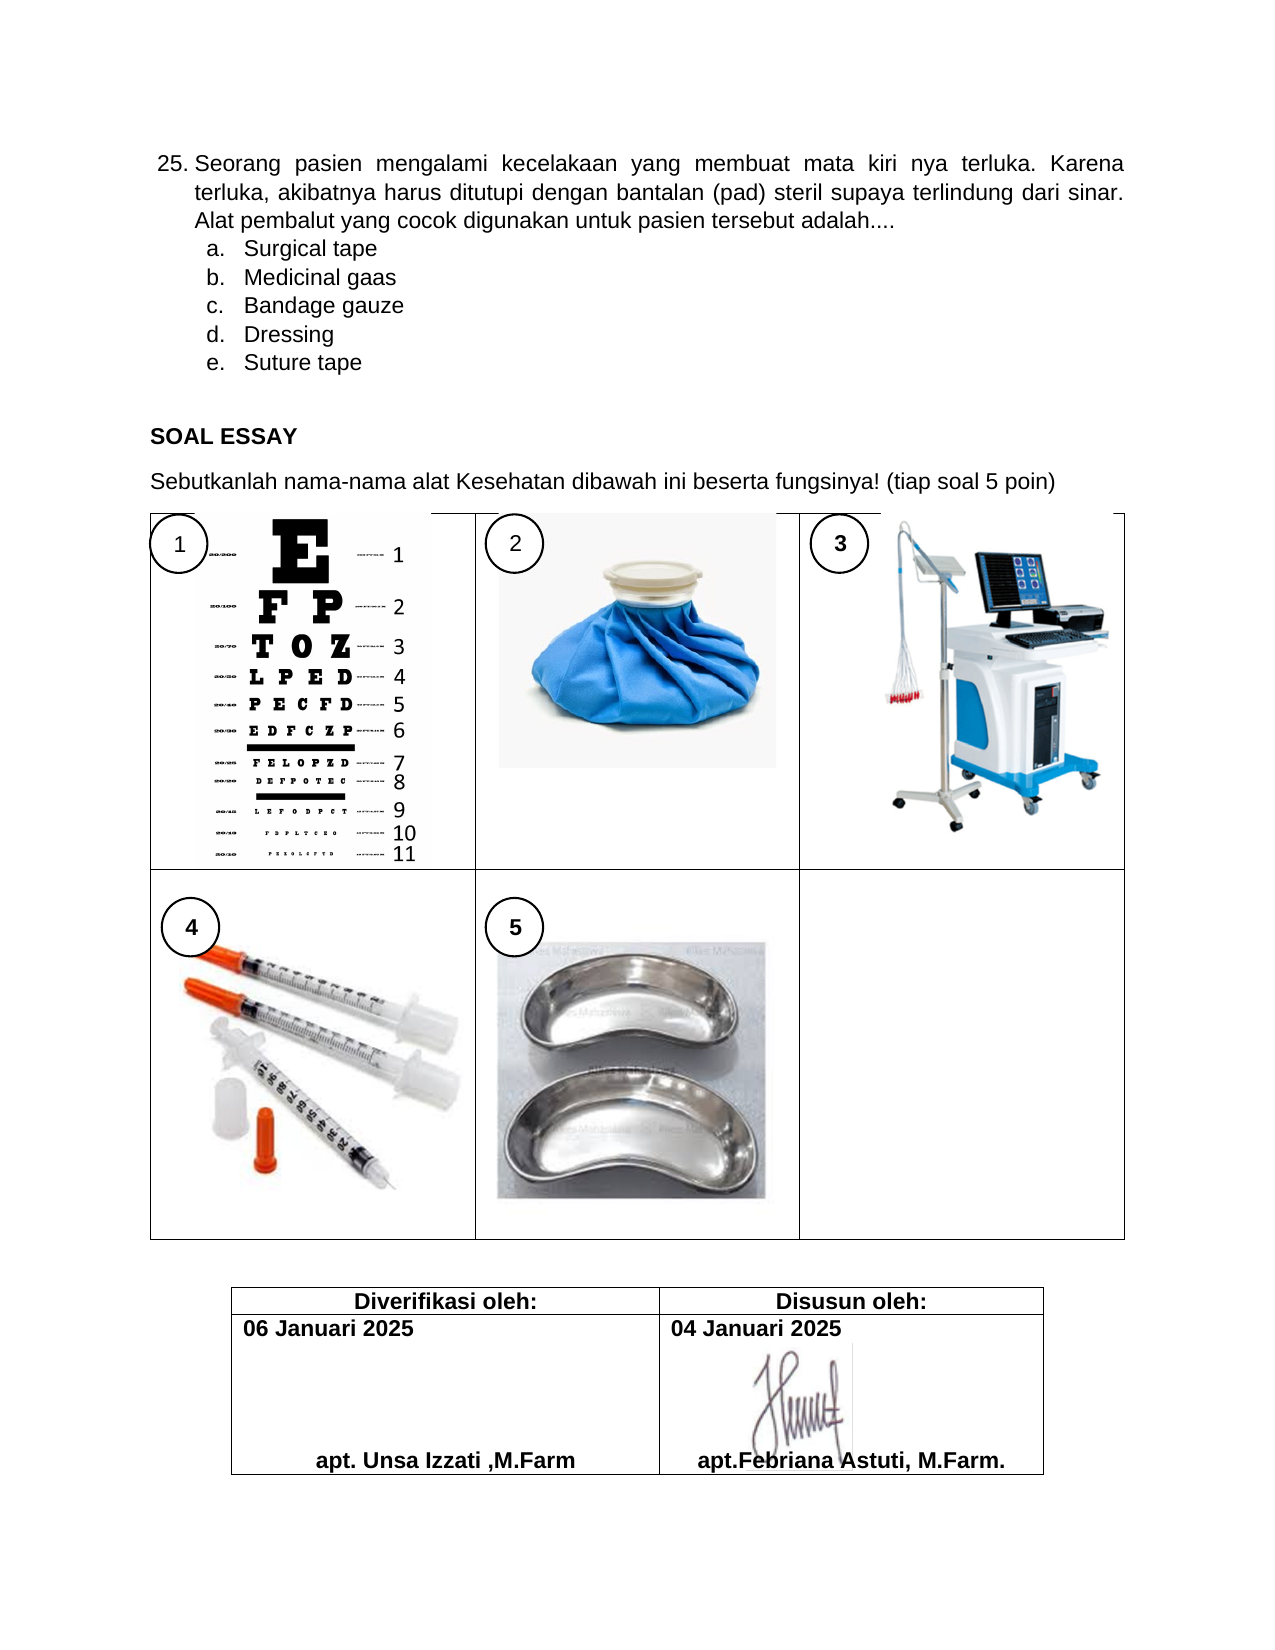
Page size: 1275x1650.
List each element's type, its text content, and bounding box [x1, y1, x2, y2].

text Sebutkanlah nama-nama alat Kesehatan dibawah ini beserta fungsinya! (tiap soal 5 poin) [150, 468, 1125, 494]
table_cell [476, 870, 799, 1239]
table_header Diverifikasi oleh: [232, 1288, 659, 1314]
list Suture tape [206, 349, 1125, 375]
table_header [432, 514, 475, 868]
picture [880, 513, 1114, 843]
picture [486, 925, 775, 1215]
table_cell 04 Januari 2025 apt.Febriana Astuti, M.Farm. [660, 1315, 1043, 1473]
table_header Disusun oleh: [660, 1288, 1043, 1314]
picture [498, 513, 777, 768]
table_header [151, 557, 194, 868]
table_cell [800, 870, 1124, 1239]
list Seorang pasien mengalami kecelakaan yang membuat mata kiri nya terluka. Karena terluka, akibatnya harus ditutupi dengan bantalan (pad) steril supaya terlindung dari sinar. Alat pembalut yang cocok digunakan untuk pasien tersebut adalah.... [157, 150, 1125, 233]
table_header [476, 514, 799, 868]
list Dressing [206, 321, 1125, 347]
picture [498, 513, 508, 517]
picture [194, 513, 432, 869]
table_cell [151, 870, 475, 1239]
table_header [800, 514, 1124, 868]
list Bandage gauze [206, 292, 1125, 318]
picture [179, 925, 464, 1211]
list Surgical tape [206, 235, 1125, 262]
text SOAL ESSAY [150, 423, 1125, 449]
table_header [151, 514, 169, 530]
table_cell 06 Januari 2025 apt. Unsa Izzati ,M.Farm [232, 1315, 659, 1473]
list Medicinal gaas [206, 264, 1125, 290]
